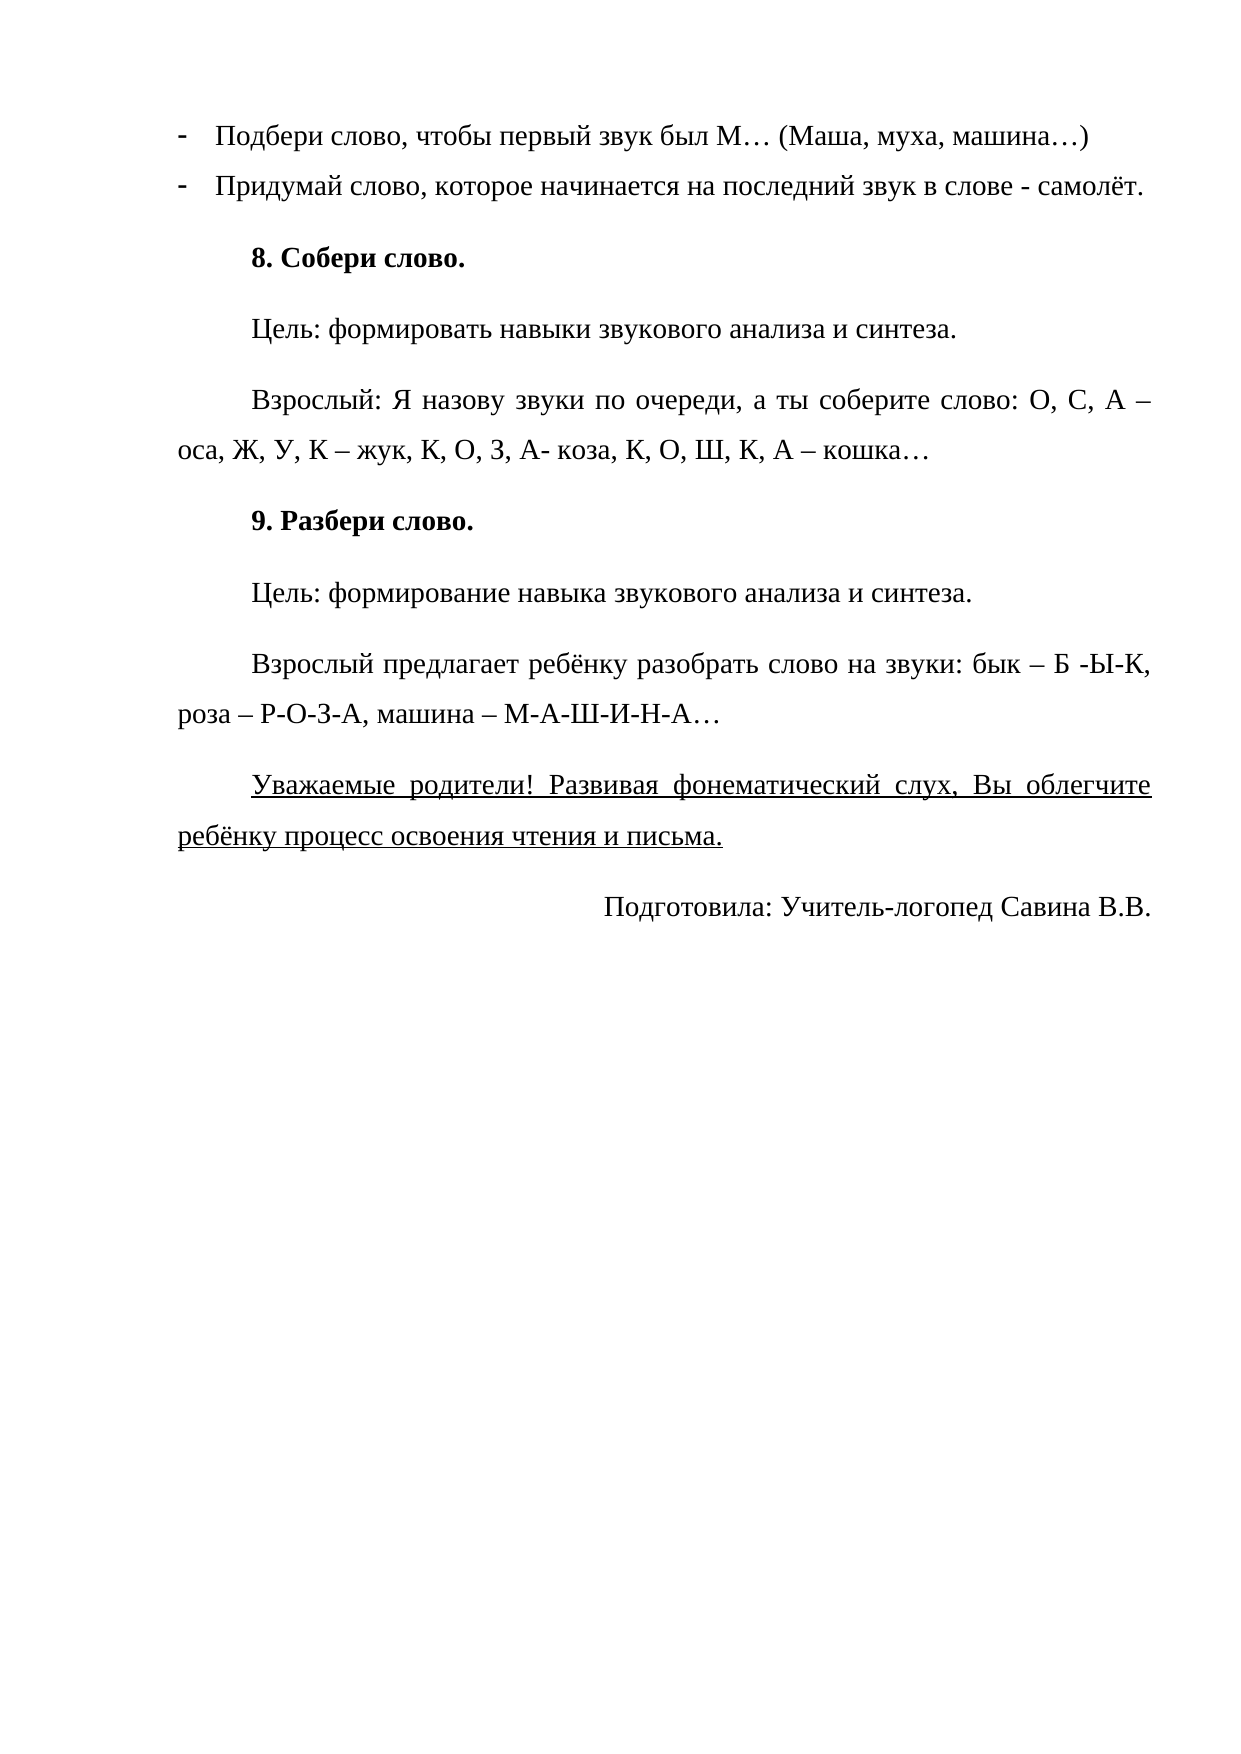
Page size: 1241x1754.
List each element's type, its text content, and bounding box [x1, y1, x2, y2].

text Цель: формировать навыки звукового анализа и синтеза. [177, 311, 1152, 344]
list Придумай слово, которое начинается на последний звук в слове - самолёт. [177, 168, 1152, 202]
text Взрослый: Я назову звуки по очереди, а ты соберите слово: О, С, А – оса, Ж, У, К – жук, К, О, З, А- коза, К, О, Ш, К, А – кошка… [177, 382, 1152, 466]
text Уважаемые родители! Развивая фонематический слух, Вы облегчите ребёнку процесс освоения чтения и письма. [177, 767, 1152, 851]
text 8. Собери слово. [177, 240, 1152, 273]
text Цель: формирование навыка звукового анализа и синтеза. [177, 575, 1152, 608]
list Подбери слово, чтобы первый звук был М… (Маша, муха, машина…) [177, 118, 1152, 152]
text Подготовила: Учитель-логопед Савина В.В. [177, 889, 1152, 922]
text 9. Разбери слово. [177, 503, 1152, 537]
text Взрослый предлагает ребёнку разобрать слово на звуки: бык – Б -Ы-К, роза – Р-О-З-А, машина – М-А-Ш-И-Н-А… [177, 646, 1152, 730]
